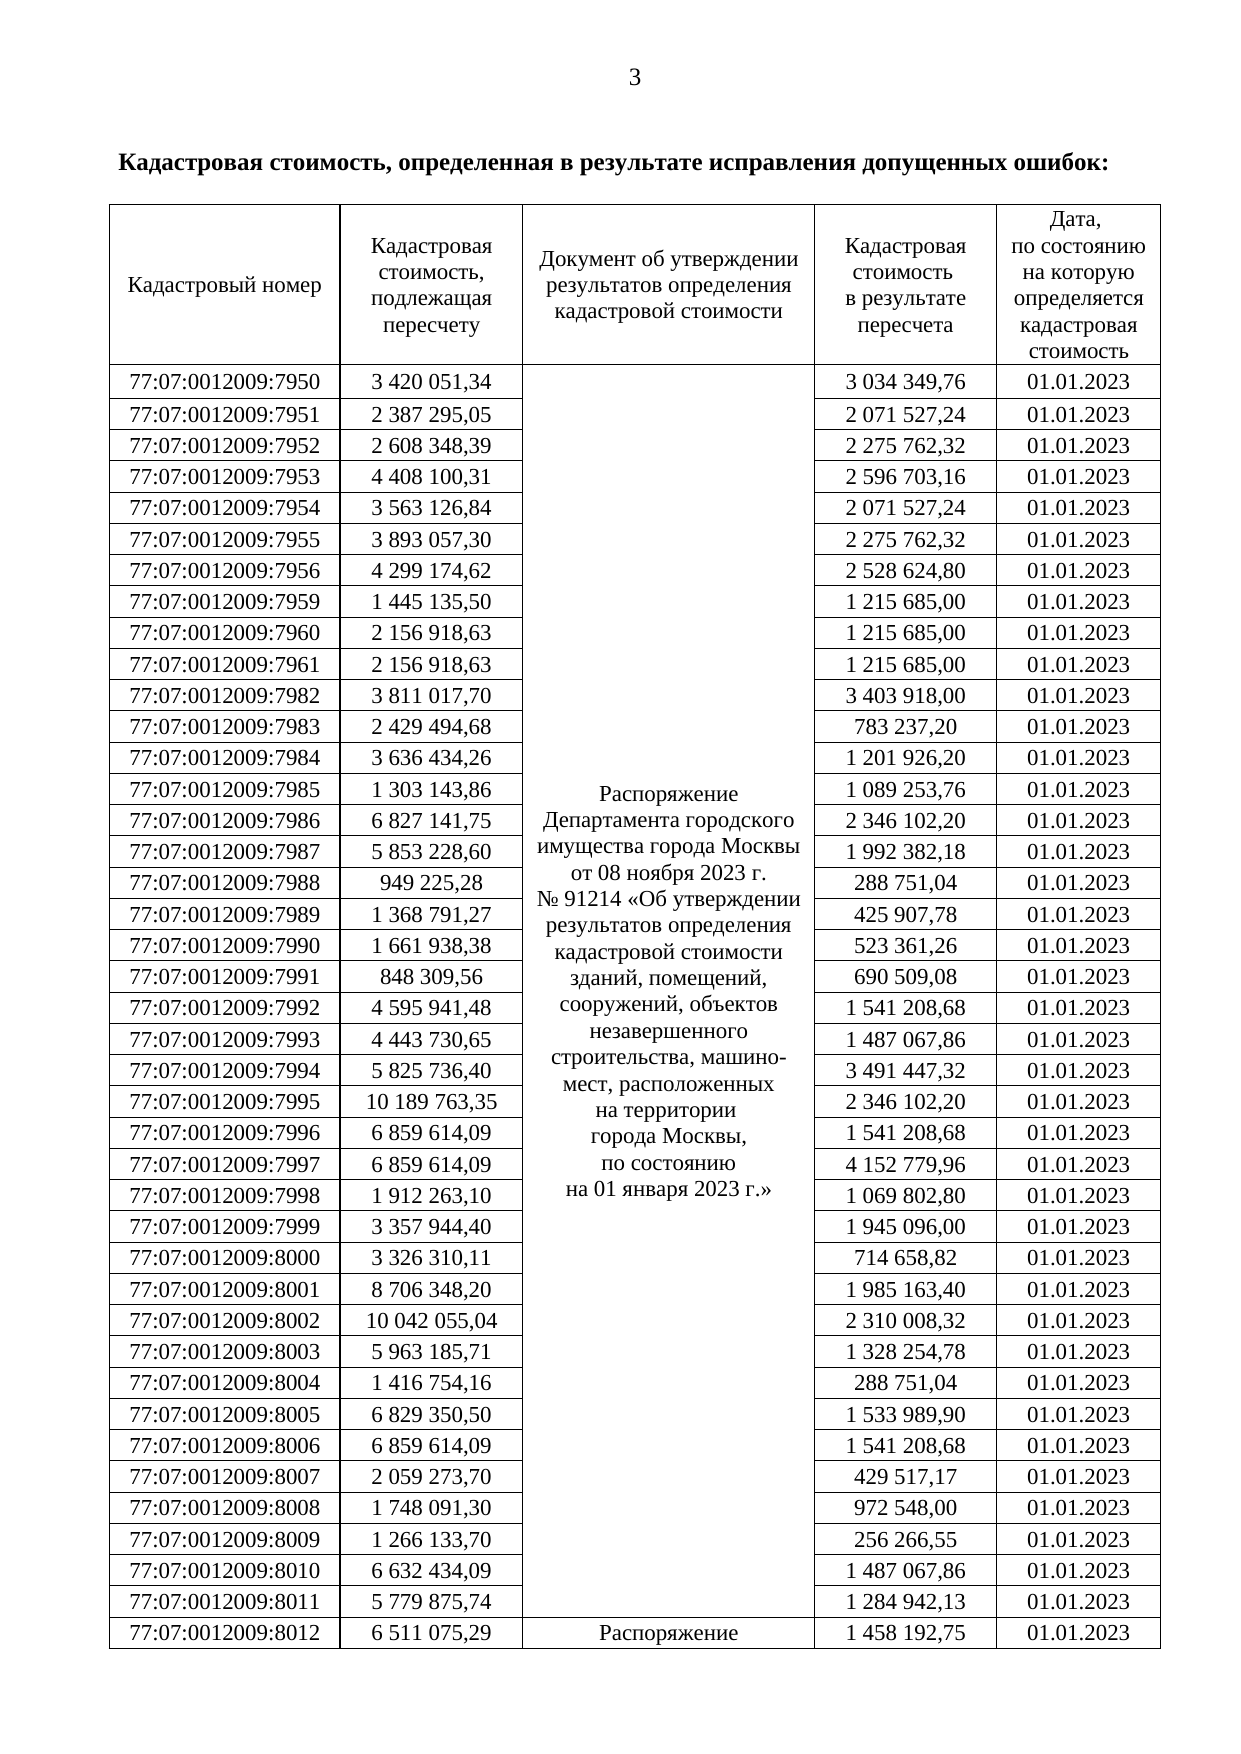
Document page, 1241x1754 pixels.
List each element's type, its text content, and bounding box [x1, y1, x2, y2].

table_cell 77:07:0012009:7956 [110, 555, 339, 585]
table_cell 01.01.2023 [997, 1118, 1160, 1148]
table_cell 77:07:0012009:8000 [110, 1243, 339, 1273]
table_cell 01.01.2023 [997, 774, 1160, 804]
table_cell 949 225,28 [341, 868, 522, 898]
table_cell 01.01.2023 [997, 868, 1160, 898]
table_cell 10 042 055,04 [341, 1305, 522, 1335]
table_cell 01.01.2023 [997, 1555, 1160, 1585]
table_cell 01.01.2023 [997, 899, 1160, 929]
table_cell 77:07:0012009:7998 [110, 1180, 339, 1210]
table_cell 01.01.2023 [997, 1368, 1160, 1398]
table_cell 77:07:0012009:7993 [110, 1024, 339, 1054]
table_cell 848 309,56 [341, 961, 522, 992]
table_cell 1 215 685,00 [815, 618, 996, 648]
table_cell 77:07:0012009:7960 [110, 618, 339, 648]
table_cell 2 596 703,16 [815, 461, 996, 492]
table_cell 77:07:0012009:7996 [110, 1118, 339, 1148]
table_cell 1 445 135,50 [341, 586, 522, 617]
table_cell 1 215 685,00 [815, 586, 996, 617]
table_cell 01.01.2023 [997, 1274, 1160, 1304]
table_cell 77:07:0012009:7987 [110, 836, 339, 867]
table_cell 01.01.2023 [997, 461, 1160, 492]
table_cell 4 595 941,48 [341, 993, 522, 1023]
table_cell 77:07:0012009:7984 [110, 743, 339, 773]
table_cell 1 201 926,20 [815, 743, 996, 773]
table_cell 01.01.2023 [997, 930, 1160, 960]
table_cell 1 985 163,40 [815, 1274, 996, 1304]
table_cell 77:07:0012009:7952 [110, 430, 339, 460]
table_cell 4 299 174,62 [341, 555, 522, 585]
table_header Кадастровая стоимость в результате пересчета [815, 205, 996, 363]
table_cell 01.01.2023 [997, 1180, 1160, 1210]
table_cell 01.01.2023 [997, 1024, 1160, 1054]
table_cell 2 387 295,05 [341, 399, 522, 429]
table_cell 429 517,17 [815, 1461, 996, 1492]
table_cell 1 303 143,86 [341, 774, 522, 804]
table_cell 01.01.2023 [997, 836, 1160, 867]
table_header Дата, по состоянию на которую определяется кадастровая стоимость [997, 205, 1160, 363]
table_cell 77:07:0012009:7992 [110, 993, 339, 1023]
table_cell 01.01.2023 [997, 1524, 1160, 1554]
table_cell 2 275 762,32 [815, 524, 996, 554]
table_cell 01.01.2023 [997, 1461, 1160, 1492]
table_cell 01.01.2023 [997, 1618, 1160, 1648]
table_cell 523 361,26 [815, 930, 996, 960]
table_cell 1 533 989,90 [815, 1399, 996, 1429]
table_cell 01.01.2023 [997, 1305, 1160, 1335]
table_cell 01.01.2023 [997, 1336, 1160, 1367]
table_cell 6 632 434,09 [341, 1555, 522, 1585]
table_cell 1 541 208,68 [815, 1118, 996, 1148]
table_cell 01.01.2023 [997, 1586, 1160, 1617]
table_cell 77:07:0012009:7991 [110, 961, 339, 992]
table_cell 2 071 527,24 [815, 493, 996, 523]
table_cell 77:07:0012009:8007 [110, 1461, 339, 1492]
table_cell 77:07:0012009:7983 [110, 711, 339, 742]
table_cell 01.01.2023 [997, 430, 1160, 460]
table_cell 972 548,00 [815, 1493, 996, 1523]
table_cell 77:07:0012009:8002 [110, 1305, 339, 1335]
table_cell 6 511 075,29 [341, 1618, 522, 1648]
table_cell 6 859 614,09 [341, 1149, 522, 1179]
table_cell 77:07:0012009:8011 [110, 1586, 339, 1617]
table_header Кадастровая стоимость, подлежащая пересчету [341, 205, 522, 363]
table_cell 77:07:0012009:8003 [110, 1336, 339, 1367]
table_cell 77:07:0012009:7959 [110, 586, 339, 617]
table_cell 01.01.2023 [997, 1086, 1160, 1117]
table_cell 1 992 382,18 [815, 836, 996, 867]
table_cell 5 825 736,40 [341, 1055, 522, 1085]
table_cell 01.01.2023 [997, 399, 1160, 429]
table_cell 3 403 918,00 [815, 680, 996, 710]
table_cell 01.01.2023 [997, 1430, 1160, 1460]
table_cell 2 059 273,70 [341, 1461, 522, 1492]
table_cell 1 416 754,16 [341, 1368, 522, 1398]
table_cell 425 907,78 [815, 899, 996, 929]
table_cell 77:07:0012009:8012 [110, 1618, 339, 1648]
table_cell 01.01.2023 [997, 365, 1160, 398]
table_cell 3 034 349,76 [815, 365, 996, 398]
table_cell 01.01.2023 [997, 680, 1160, 710]
table_cell 8 706 348,20 [341, 1274, 522, 1304]
table_cell 6 829 350,50 [341, 1399, 522, 1429]
table_cell 1 069 802,80 [815, 1180, 996, 1210]
table_cell 3 491 447,32 [815, 1055, 996, 1085]
table_cell 01.01.2023 [997, 1211, 1160, 1242]
table_cell 5 963 185,71 [341, 1336, 522, 1367]
table_cell 77:07:0012009:7951 [110, 399, 339, 429]
table_cell 2 608 348,39 [341, 430, 522, 460]
table_cell 4 152 779,96 [815, 1149, 996, 1179]
table_cell 1 945 096,00 [815, 1211, 996, 1242]
table_cell 01.01.2023 [997, 1243, 1160, 1273]
table_cell 1 089 253,76 [815, 774, 996, 804]
table_cell 3 326 310,11 [341, 1243, 522, 1273]
table_cell 3 811 017,70 [341, 680, 522, 710]
table_cell 01.01.2023 [997, 586, 1160, 617]
table_cell 77:07:0012009:8001 [110, 1274, 339, 1304]
table_cell 77:07:0012009:7954 [110, 493, 339, 523]
table_cell 01.01.2023 [997, 805, 1160, 835]
table_cell 2 346 102,20 [815, 805, 996, 835]
table_cell 288 751,04 [815, 1368, 996, 1398]
table_cell 1 487 067,86 [815, 1555, 996, 1585]
table_cell 1 661 938,38 [341, 930, 522, 960]
table_cell 2 156 918,63 [341, 618, 522, 648]
table_cell 1 541 208,68 [815, 1430, 996, 1460]
table_cell 01.01.2023 [997, 711, 1160, 742]
table_cell 01.01.2023 [997, 961, 1160, 992]
table_cell 6 827 141,75 [341, 805, 522, 835]
table_cell 77:07:0012009:7950 [110, 365, 339, 398]
table_cell 3 893 057,30 [341, 524, 522, 554]
table_cell 714 658,82 [815, 1243, 996, 1273]
table_cell 01.01.2023 [997, 1493, 1160, 1523]
table_cell 01.01.2023 [997, 743, 1160, 773]
table_cell 77:07:0012009:7982 [110, 680, 339, 710]
table_cell 4 408 100,31 [341, 461, 522, 492]
table_cell 77:07:0012009:8010 [110, 1555, 339, 1585]
table_header Документ об утверждении результатов определения кадастровой стоимости [523, 205, 814, 363]
table_cell 288 751,04 [815, 868, 996, 898]
table_cell 01.01.2023 [997, 524, 1160, 554]
table_cell 77:07:0012009:7994 [110, 1055, 339, 1085]
table_cell 1 458 192,75 [815, 1618, 996, 1648]
table_cell 6 859 614,09 [341, 1118, 522, 1148]
table_cell 77:07:0012009:7990 [110, 930, 339, 960]
table_cell 77:07:0012009:7955 [110, 524, 339, 554]
text Кадастровая стоимость, определенная в результате исправления допущенных ошибок: [118, 147, 1152, 176]
table_cell 1 284 942,13 [815, 1586, 996, 1617]
table_cell 10 189 763,35 [341, 1086, 522, 1117]
table_header Кадастровый номер [110, 205, 339, 363]
table_cell 5 853 228,60 [341, 836, 522, 867]
table_cell 77:07:0012009:7953 [110, 461, 339, 492]
table_cell 77:07:0012009:7986 [110, 805, 339, 835]
table_cell 1 912 263,10 [341, 1180, 522, 1210]
table_cell 1 215 685,00 [815, 649, 996, 679]
table_cell 01.01.2023 [997, 1149, 1160, 1179]
table_cell 2 156 918,63 [341, 649, 522, 679]
table_cell 783 237,20 [815, 711, 996, 742]
table_cell 77:07:0012009:7997 [110, 1149, 339, 1179]
table_cell 77:07:0012009:7988 [110, 868, 339, 898]
table_cell 2 429 494,68 [341, 711, 522, 742]
table_cell 77:07:0012009:7985 [110, 774, 339, 804]
table_cell 1 541 208,68 [815, 993, 996, 1023]
table_cell 77:07:0012009:8005 [110, 1399, 339, 1429]
table_cell 3 636 434,26 [341, 743, 522, 773]
table_cell 2 528 624,80 [815, 555, 996, 585]
table_cell 1 487 067,86 [815, 1024, 996, 1054]
table_cell 1 368 791,27 [341, 899, 522, 929]
table_cell 3 357 944,40 [341, 1211, 522, 1242]
table_cell 01.01.2023 [997, 649, 1160, 679]
table_cell 77:07:0012009:7961 [110, 649, 339, 679]
table_cell 1 328 254,78 [815, 1336, 996, 1367]
table_cell 3 420 051,34 [341, 365, 522, 398]
table_cell 01.01.2023 [997, 493, 1160, 523]
table_cell 5 779 875,74 [341, 1586, 522, 1617]
table_cell 3 563 126,84 [341, 493, 522, 523]
table_cell 01.01.2023 [997, 993, 1160, 1023]
table_cell 2 346 102,20 [815, 1086, 996, 1117]
table_cell 1 266 133,70 [341, 1524, 522, 1554]
table_cell 6 859 614,09 [341, 1430, 522, 1460]
table_cell 1 748 091,30 [341, 1493, 522, 1523]
table_cell 77:07:0012009:8009 [110, 1524, 339, 1554]
table_cell 2 310 008,32 [815, 1305, 996, 1335]
table_cell 4 443 730,65 [341, 1024, 522, 1054]
table_cell 690 509,08 [815, 961, 996, 992]
table_cell 01.01.2023 [997, 1399, 1160, 1429]
table_cell 256 266,55 [815, 1524, 996, 1554]
table_cell 77:07:0012009:8006 [110, 1430, 339, 1460]
table_cell 01.01.2023 [997, 555, 1160, 585]
table_cell 77:07:0012009:8004 [110, 1368, 339, 1398]
table_cell 77:07:0012009:7989 [110, 899, 339, 929]
table_cell 2 071 527,24 [815, 399, 996, 429]
table_cell 77:07:0012009:7995 [110, 1086, 339, 1117]
table_cell 01.01.2023 [997, 618, 1160, 648]
table_cell 2 275 762,32 [815, 430, 996, 460]
table_cell 77:07:0012009:7999 [110, 1211, 339, 1242]
table_cell 77:07:0012009:8008 [110, 1493, 339, 1523]
table_cell 01.01.2023 [997, 1055, 1160, 1085]
